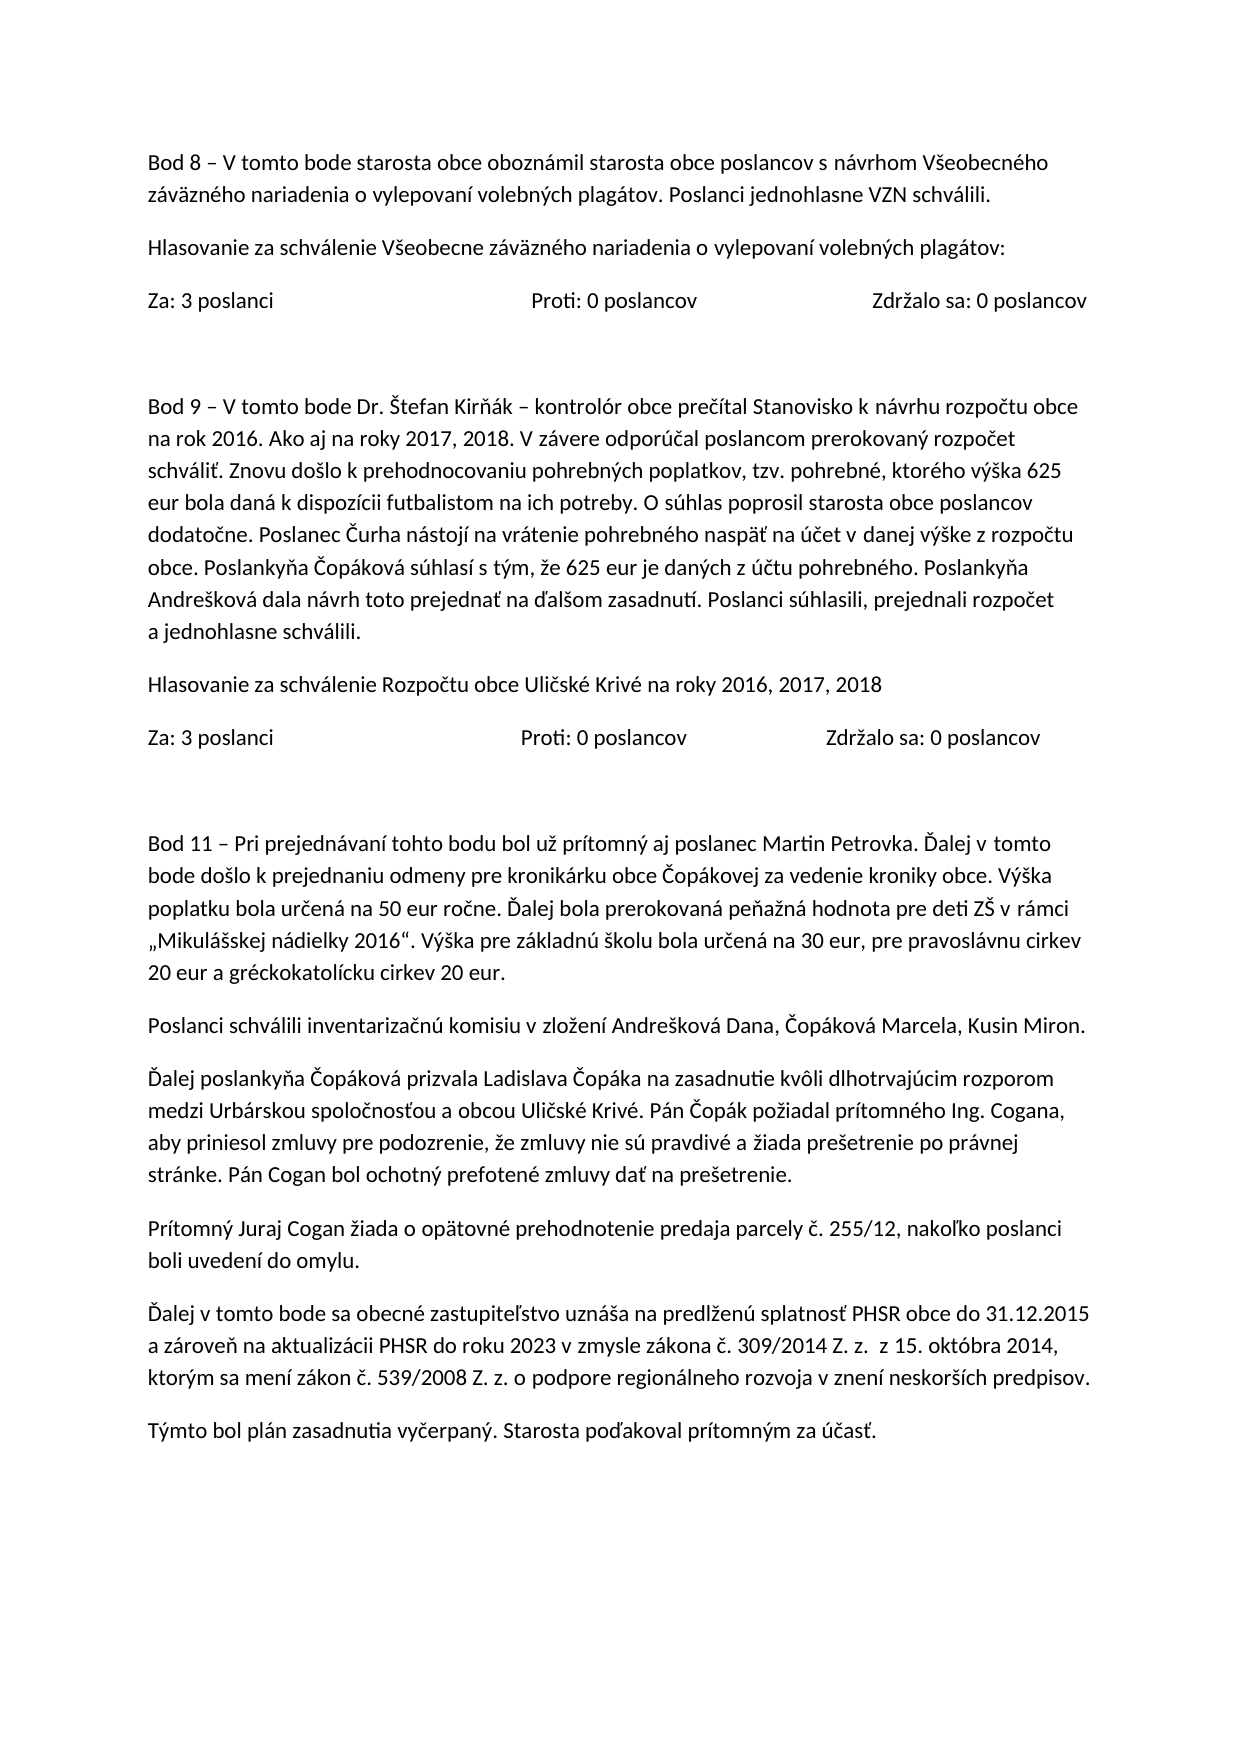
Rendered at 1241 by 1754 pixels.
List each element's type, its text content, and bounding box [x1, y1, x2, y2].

text Ďalej poslankyňa Čopáková prizvala Ladislava Čopáka na zasadnutie kvôli dlhotrvajúcim rozporom medzi Urbárskou spoločnosťou a obcou Uličské Krivé. Pán Čopák požiadal prítomného Ing. Cogana, aby priniesol zmluvy pre podozrenie, že zmluvy nie sú pravdivé a žiada prešetrenie po právnej stránke. Pán Cogan bol ochotný prefotené zmluvy dať na prešetrenie. [148, 1064, 1093, 1189]
text Týmto bol plán zasadnutia vyčerpaný. Starosta poďakoval prítomným za účasť. [148, 1416, 1093, 1444]
text Bod 8 – V tomto bode starosta obce oboznámil starosta obce poslancov s návrhom Všeobecného záväzného nariadenia o vylepovaní volebných plagátov. Poslanci jednohlasne VZN schválili. [148, 148, 1093, 208]
text Za: 3 poslanci Proti: 0 poslancov Zdržalo sa: 0 poslancov [148, 286, 1093, 314]
text Prítomný Juraj Cogan žiada o opätovné prehodnotenie predaja parcely č. 255/12, nakoľko poslanci boli uvedení do omylu. [148, 1214, 1093, 1274]
text Bod 11 – Pri prejednávaní tohto bodu bol už prítomný aj poslanec Martin Petrovka. Ďalej v tomto bode došlo k prejednaniu odmeny pre kronikárku obce Čopákovej za vedenie kroniky obce. Výška poplatku bola určená na 50 eur ročne. Ďalej bola prerokovaná peňažná hodnota pre deti ZŠ v rámci „Mikulášskej nádielky 2016“. Výška pre základnú školu bola určená na 30 eur, pre pravoslávnu cirkev 20 eur a gréckokatolícku cirkev 20 eur. [148, 829, 1093, 986]
text Hlasovanie za schválenie Všeobecne záväzného nariadenia o vylepovaní volebných plagátov: [148, 233, 1093, 261]
text Za: 3 poslanci Proti: 0 poslancov Zdržalo sa: 0 poslancov [148, 723, 1093, 751]
text Ďalej v tomto bode sa obecné zastupiteľstvo uznáša na predlženú splatnosť PHSR obce do 31.12.2015 a zároveň na aktualizácii PHSR do roku 2023 v zmysle zákona č. 309/2014 Z. z. z 15. októbra 2014, ktorým sa mení zákon č. 539/2008 Z. z. o podpore regionálneho rozvoja v znení neskorších predpisov. [148, 1299, 1093, 1391]
text Poslanci schválili inventarizačnú komisiu v zložení Andrešková Dana, Čopáková Marcela, Kusin Miron. [148, 1011, 1093, 1039]
text Bod 9 – V tomto bode Dr. Štefan Kirňák – kontrolór obce prečítal Stanovisko k návrhu rozpočtu obce na rok 2016. Ako aj na roky 2017, 2018. V závere odporúčal poslancom prerokovaný rozpočet schváliť. Znovu došlo k prehodnocovaniu pohrebných poplatkov, tzv. pohrebné, ktorého výška 625 eur bola daná k dispozícii futbalistom na ich potreby. O súhlas poprosil starosta obce poslancov dodatočne. Poslanec Čurha nástojí na vrátenie pohrebného naspäť na účet v danej výške z rozpočtu obce. Poslankyňa Čopáková súhlasí s tým, že 625 eur je daných z účtu pohrebného. Poslankyňa Andrešková dala návrh toto prejednať na ďalšom zasadnutí. Poslanci súhlasili, prejednali rozpočet a jednohlasne schválili. [148, 392, 1093, 645]
text Hlasovanie za schválenie Rozpočtu obce Uličské Krivé na roky 2016, 2017, 2018 [148, 670, 1093, 698]
